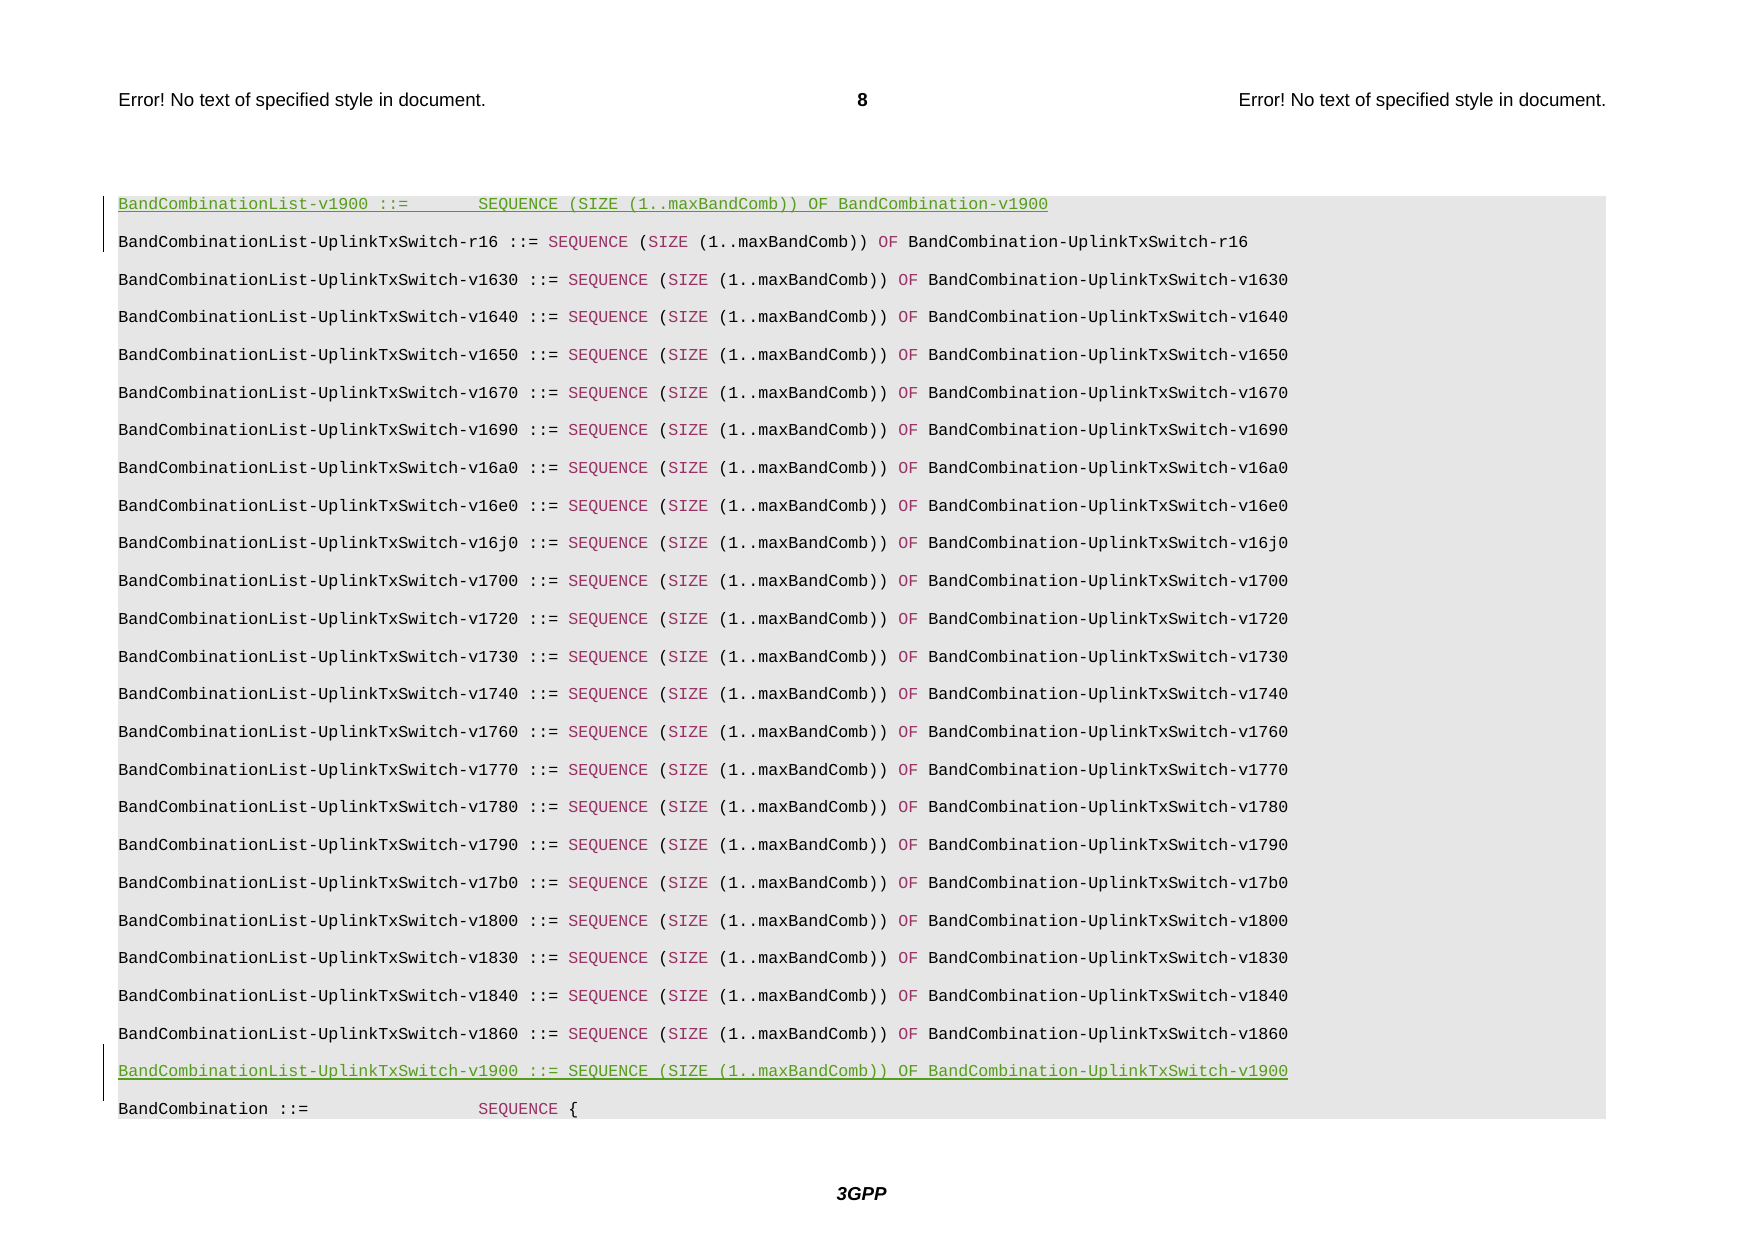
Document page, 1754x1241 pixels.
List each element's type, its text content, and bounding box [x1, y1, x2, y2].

text BandCombinationList-UplinkTxSwitch-r16 ::= SEQUENCE (SIZE (1..maxBandComb)) OF BandCombination-UplinkTxSwitch-r16 [118, 233, 1606, 252]
text BandCombinationList-UplinkTxSwitch-v1790 ::= SEQUENCE (SIZE (1..maxBandComb)) OF BandCombination-UplinkTxSwitch-v1790 [118, 837, 1606, 856]
text BandCombinationList-UplinkTxSwitch-v1840 ::= SEQUENCE (SIZE (1..maxBandComb)) OF BandCombination-UplinkTxSwitch-v1840 [118, 988, 1606, 1006]
text BandCombinationList-UplinkTxSwitch-v16a0 ::= SEQUENCE (SIZE (1..maxBandComb)) OF BandCombination-UplinkTxSwitch-v16a0 [118, 460, 1606, 478]
text BandCombinationList-UplinkTxSwitch-v1780 ::= SEQUENCE (SIZE (1..maxBandComb)) OF BandCombination-UplinkTxSwitch-v1780 [118, 799, 1606, 818]
text BandCombination ::= SEQUENCE { [118, 1101, 1606, 1119]
text BandCombinationList-UplinkTxSwitch-v1770 ::= SEQUENCE (SIZE (1..maxBandComb)) OF BandCombination-UplinkTxSwitch-v1770 [118, 761, 1606, 780]
text BandCombinationList-UplinkTxSwitch-v1720 ::= SEQUENCE (SIZE (1..maxBandComb)) OF BandCombination-UplinkTxSwitch-v1720 [118, 611, 1606, 629]
text BandCombinationList-UplinkTxSwitch-v16j0 ::= SEQUENCE (SIZE (1..maxBandComb)) OF BandCombination-UplinkTxSwitch-v16j0 [118, 535, 1606, 554]
text BandCombinationList-UplinkTxSwitch-v1640 ::= SEQUENCE (SIZE (1..maxBandComb)) OF BandCombination-UplinkTxSwitch-v1640 [118, 309, 1606, 328]
text BandCombinationList-UplinkTxSwitch-v1690 ::= SEQUENCE (SIZE (1..maxBandComb)) OF BandCombination-UplinkTxSwitch-v1690 [118, 422, 1606, 441]
text BandCombinationList-UplinkTxSwitch-v1860 ::= SEQUENCE (SIZE (1..maxBandComb)) OF BandCombination-UplinkTxSwitch-v1860 [118, 1025, 1606, 1044]
text BandCombinationList-UplinkTxSwitch-v1800 ::= SEQUENCE (SIZE (1..maxBandComb)) OF BandCombination-UplinkTxSwitch-v1800 [118, 912, 1606, 931]
text BandCombinationList-UplinkTxSwitch-v1630 ::= SEQUENCE (SIZE (1..maxBandComb)) OF BandCombination-UplinkTxSwitch-v1630 [118, 271, 1606, 290]
text BandCombinationList-UplinkTxSwitch-v1730 ::= SEQUENCE (SIZE (1..maxBandComb)) OF BandCombination-UplinkTxSwitch-v1730 [118, 648, 1606, 667]
text BandCombinationList-UplinkTxSwitch-v1740 ::= SEQUENCE (SIZE (1..maxBandComb)) OF BandCombination-UplinkTxSwitch-v1740 [118, 686, 1606, 705]
text BandCombinationList-UplinkTxSwitch-v1760 ::= SEQUENCE (SIZE (1..maxBandComb)) OF BandCombination-UplinkTxSwitch-v1760 [118, 724, 1606, 742]
text BandCombinationList-UplinkTxSwitch-v17b0 ::= SEQUENCE (SIZE (1..maxBandComb)) OF BandCombination-UplinkTxSwitch-v17b0 [118, 874, 1606, 893]
text BandCombinationList-UplinkTxSwitch-v1670 ::= SEQUENCE (SIZE (1..maxBandComb)) OF BandCombination-UplinkTxSwitch-v1670 [118, 384, 1606, 403]
text BandCombinationList-UplinkTxSwitch-v1700 ::= SEQUENCE (SIZE (1..maxBandComb)) OF BandCombination-UplinkTxSwitch-v1700 [118, 573, 1606, 592]
text BandCombinationList-UplinkTxSwitch-v1830 ::= SEQUENCE (SIZE (1..maxBandComb)) OF BandCombination-UplinkTxSwitch-v1830 [118, 950, 1606, 969]
text BandCombinationList-UplinkTxSwitch-v16e0 ::= SEQUENCE (SIZE (1..maxBandComb)) OF BandCombination-UplinkTxSwitch-v16e0 [118, 497, 1606, 516]
text BandCombinationList-UplinkTxSwitch-v1650 ::= SEQUENCE (SIZE (1..maxBandComb)) OF BandCombination-UplinkTxSwitch-v1650 [118, 347, 1606, 365]
